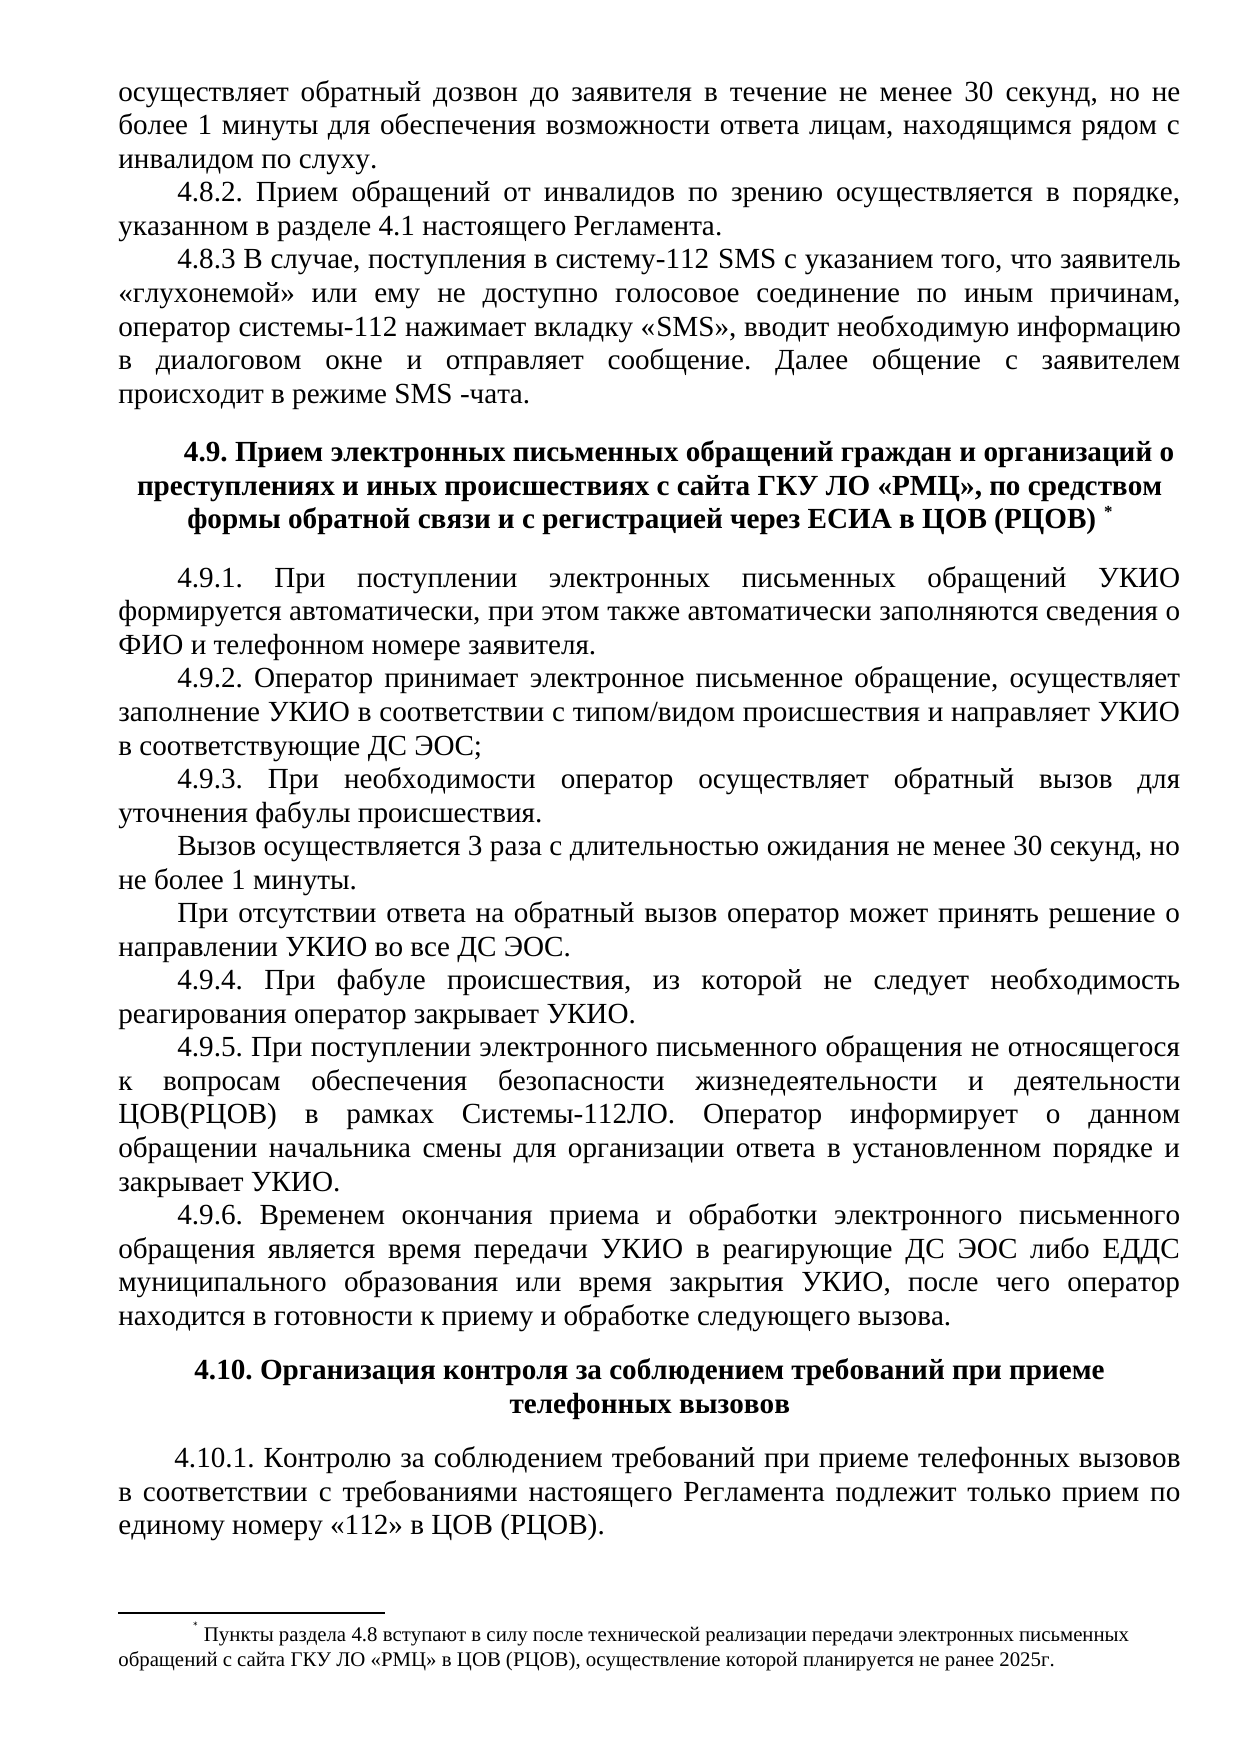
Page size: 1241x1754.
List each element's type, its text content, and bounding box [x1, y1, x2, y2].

text Вызов осуществляется 3 раза с длительностью ожидания не менее 30 секунд, но не более 1 минуты. [118, 828, 1181, 895]
text 4.10.1. Контролю за соблюдением требований при приеме телефонных вызовов в соответствии с требованиями настоящего Регламента подлежит только прием по единому номеру «112» в ЦОВ (РЦОВ). [118, 1440, 1181, 1541]
text При отсутствии ответа на обратный вызов оператор может принять решение о направлении УКИО во все ДС ЭОС. [118, 895, 1181, 962]
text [118, 74, 1181, 174]
text 4.9.2. Оператор принимает электронное письменное обращение, осуществляет заполнение УКИО в соответствии с типом/видом происшествия и направляет УКИО в соответствующие ДС ЭОС; [118, 661, 1181, 761]
text 4.9.4. При фабуле происшествия, из которой не следует необходимость реагирования оператор закрывает УКИО. [118, 962, 1181, 1029]
text 4.9. Прием электронных письменных обращений граждан и организаций о преступлениях и иных происшествиях с сайта ГКУ ЛО «РМЦ», по средством формы обратной связи и с регистрацией через ЕСИА в ЦОВ (РЦОВ) * [118, 434, 1181, 535]
text 4.9.3. При необходимости оператор осуществляет обратный вызов для уточнения фабулы происшествия. [118, 761, 1181, 828]
text 4.9.1. При поступлении электронных письменных обращений УКИО формируется автоматически, при этом также автоматически заполняются сведения о ФИО и телефонном номере заявителя. [118, 560, 1181, 661]
text 4.9.5. При поступлении электронного письменного обращения не относящегося к вопросам обеспечения безопасности жизнедеятельности и деятельности ЦОВ(РЦОВ) в рамках Системы-112ЛО. Оператор информирует о данном обращении начальника смены для организации ответа в установленном порядке и закрывает УКИО. [118, 1029, 1181, 1197]
text 4.8.3 В случае, поступления в систему-112 SMS с указанием того, что заявитель «глухонемой» или ему не доступно голосовое соединение по иным причинам, оператор системы-112 нажимает вкладку «SMS», вводит необходимую информацию в диалоговом окне и отправляет сообщение. Далее общение с заявителем происходит в режиме SMS -чата. [118, 242, 1181, 409]
text 4.10. Организация контроля за соблюдением требований при приеме телефонных вызовов [118, 1352, 1181, 1419]
text 4.8.2. Прием обращений от инвалидов по зрению осуществляется в порядке, указанном в разделе 4.1 настоящего Регламента. [118, 174, 1181, 242]
text 4.9.6. Временем окончания приема и обработки электронного письменного обращения является время передачи УКИО в реагирующие ДС ЭОС либо ЕДДС муниципального образования или время закрытия УКИО, после чего оператор находится в готовности к приему и обработке следующего вызова. [118, 1197, 1181, 1331]
